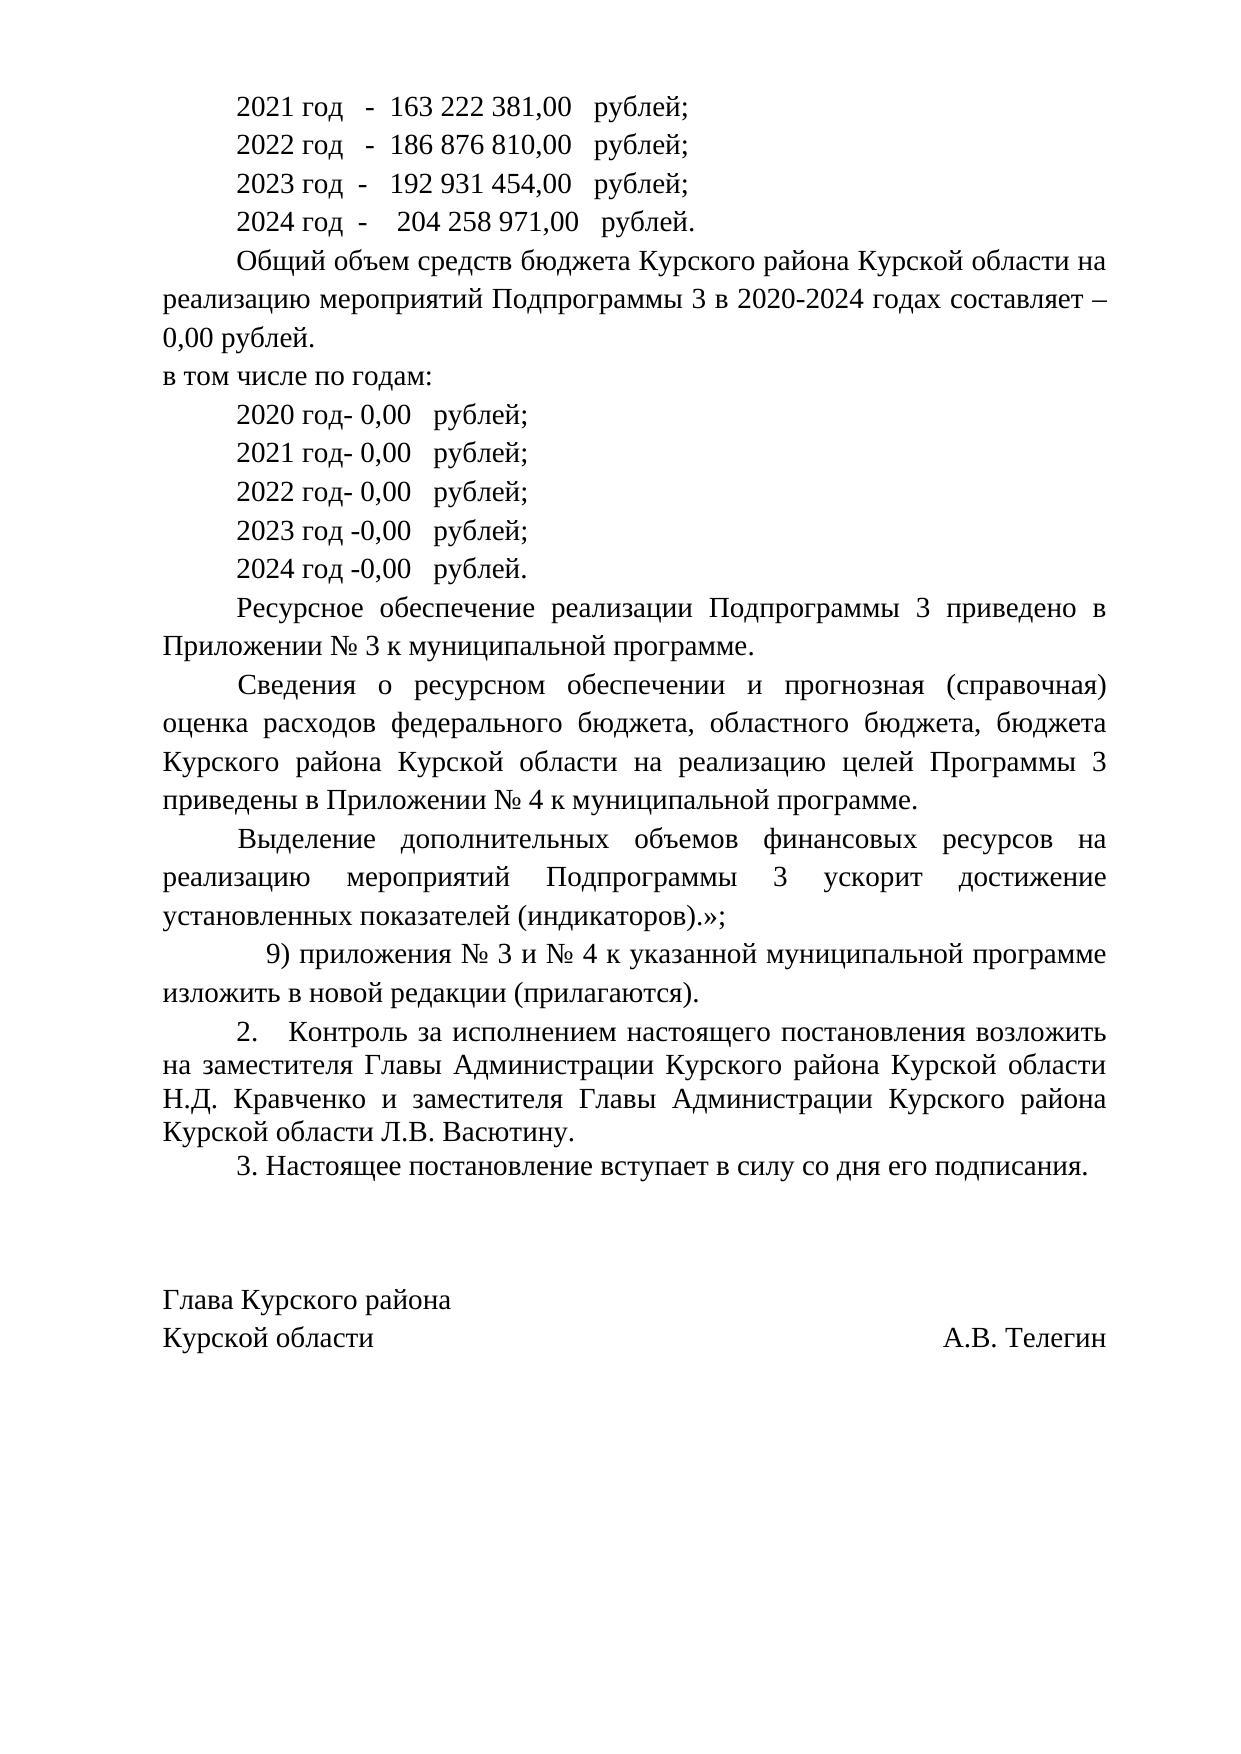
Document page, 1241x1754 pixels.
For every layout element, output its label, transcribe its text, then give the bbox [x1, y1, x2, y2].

text 2023 год -0,00 рублей; [162, 513, 1107, 546]
text Ресурсное обеспечение реализации Подпрограммы 3 приведено в Приложении № 3 к муниципальной программе. [162, 590, 1107, 662]
text Общий объем средств бюджета Курского района Курской области на реализацию мероприятий Подпрограммы 3 в 2020-2024 годах составляет – 0,00 рублей. [162, 243, 1107, 353]
text Выделение дополнительных объемов финансовых ресурсов на реализацию мероприятий Подпрограммы 3 ускорит достижение установленных показателей (индикаторов).»; [162, 821, 1107, 932]
text 3. Настоящее постановление вступает в силу со дня его подписания. [162, 1148, 1107, 1181]
text 2020 год- 0,00 рублей; [162, 397, 1107, 431]
text 2021 год- 0,00 рублей; [162, 436, 1107, 469]
text 2023 год - 192 931 454,00 рублей; [162, 166, 1107, 199]
text 2024 год - 204 258 971,00 рублей. [162, 204, 1107, 238]
text 2022 год- 0,00 рублей; [162, 474, 1107, 508]
text Глава Курского района [162, 1282, 1107, 1316]
text 9) приложения № 3 и № 4 к указанной муниципальной программе изложить в новой редакции (прилагаются). [162, 937, 1107, 1009]
text 2021 год - 163 222 381,00 рублей; [162, 89, 1107, 122]
text Сведения о ресурсном обеспечении и прогнозная (справочная) оценка расходов федерального бюджета, областного бюджета, бюджета Курского района Курской области на реализацию целей Программы 3 приведены в Приложении № 4 к муниципальной программе. [162, 667, 1107, 816]
text в том числе по годам: [162, 358, 1107, 392]
text Курской области А.В. Телегин [162, 1321, 1107, 1354]
text 2. Контроль за исполнением настоящего постановления возложить на заместителя Главы Администрации Курского района Курской области Н.Д. Кравченко и заместителя Главы Администрации Курского района Курской области Л.В. Васютину. [162, 1014, 1107, 1148]
text 2024 год -0,00 рублей. [162, 551, 1107, 585]
text 2022 год - 186 876 810,00 рублей; [162, 127, 1107, 161]
